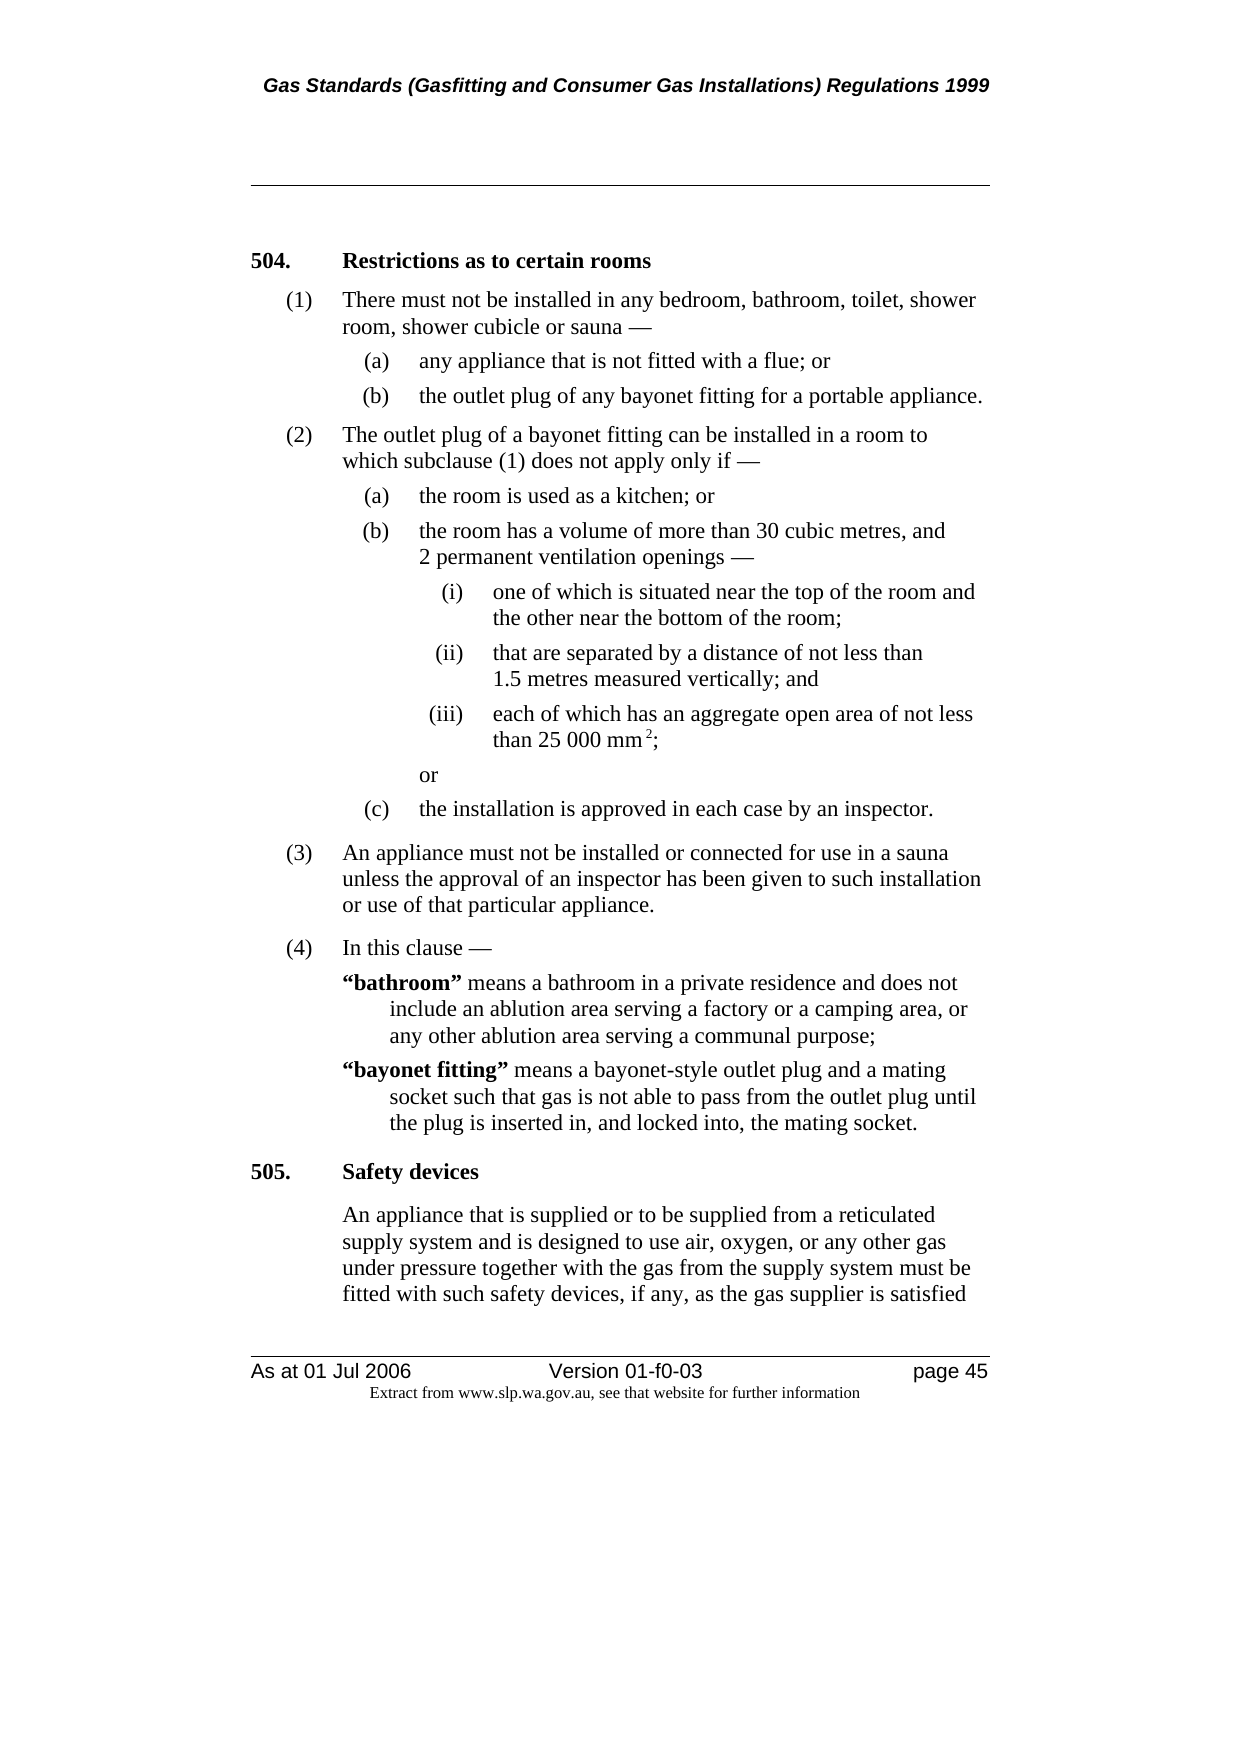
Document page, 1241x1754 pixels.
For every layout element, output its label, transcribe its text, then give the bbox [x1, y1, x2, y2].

text (2) The outlet plug of a bayonet fitting can be installed in a room to which subclause (1) does not apply only if — [251, 421, 990, 474]
text (b) the outlet plug of any bayonet fitting for a portable appliance. [251, 382, 990, 408]
text (i) one of which is situated near the top of the room and the other near the bottom of the room; [251, 578, 990, 630]
text (ii) that are separated by a distance of not less than 1.5 metres measured vertically; and [251, 639, 990, 691]
text “bayonet fitting” means a bayonet-style outlet plug and a mating socket such that gas is not able to pass from the outlet plug until the plug is inserted in, and locked into, the mating socket. [251, 1056, 990, 1135]
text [251, 1201, 990, 1307]
text (3) An appliance must not be installed or connected for use in a sauna unless the approval of an inspector has been given to such installation or use of that particular appliance. [251, 838, 990, 918]
text (4) In this clause — [251, 934, 990, 961]
text (c) the installation is approved in each case by an inspector. [251, 796, 990, 822]
subtitle 504. Restrictions as to certain rooms [251, 247, 990, 274]
text (a) the room is used as a kitchen; or [251, 482, 990, 508]
text (b) the room has a volume of more than 30 cubic metres, and 2 permanent ventilation openings — [251, 517, 990, 569]
text “bathroom” means a bathroom in a private residence and does not include an ablution area serving a factory or a camping area, or any other ablution area serving a communal purpose; [251, 969, 990, 1048]
text (iii) each of which has an aggregate open area of not less than 25 000 mm 2; [251, 700, 990, 752]
subtitle 505. Safety devices [251, 1158, 990, 1185]
text (a) any appliance that is not fitted with a flue; or [251, 347, 990, 374]
text (1) There must not be installed in any bedroom, bathroom, toilet, shower room, shower cubicle or sauna — [251, 286, 990, 339]
text or [251, 761, 990, 787]
